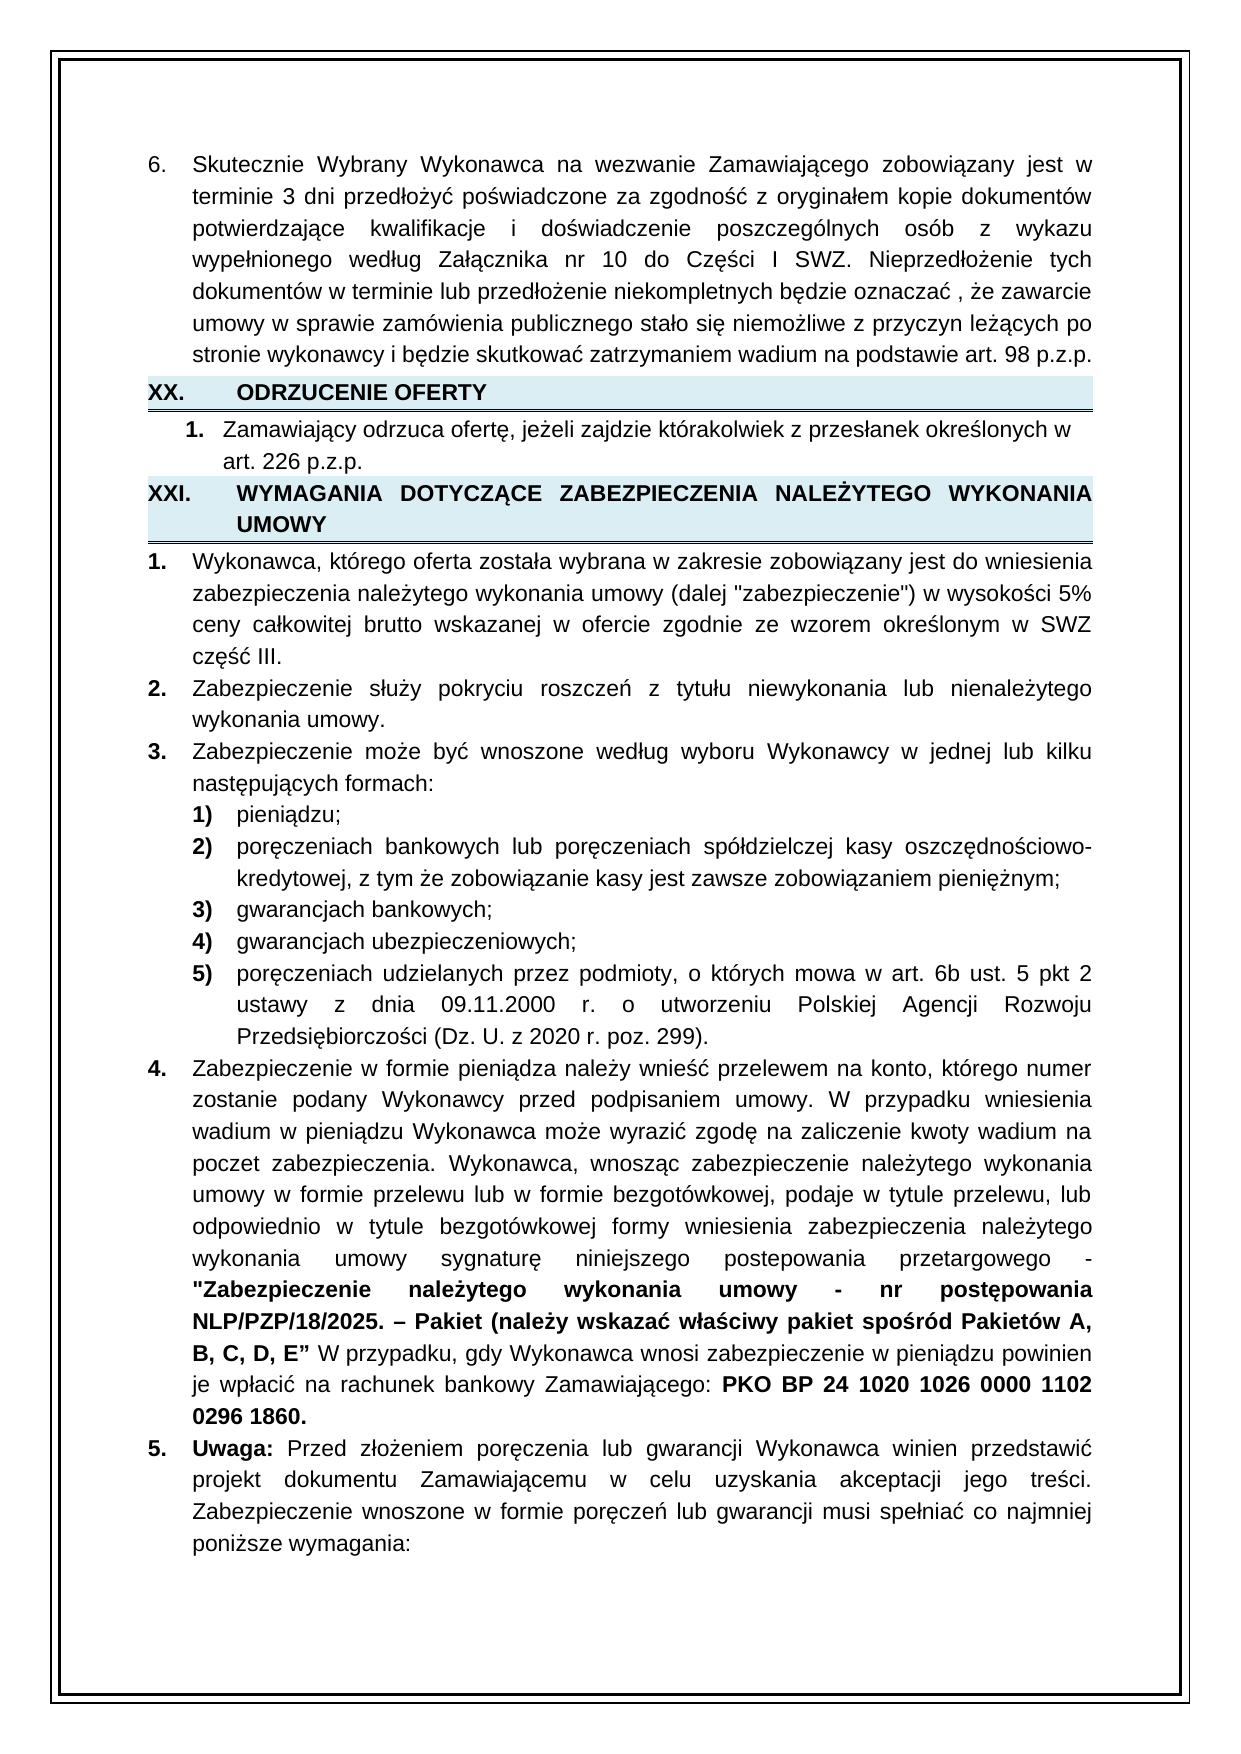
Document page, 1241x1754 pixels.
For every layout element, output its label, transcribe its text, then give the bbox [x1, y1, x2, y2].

list Zamawiający odrzuca ofertę, jeżeli zajdzie którakolwiek z przesłanek określonych w art. 226 p.z.p. [185, 412, 1093, 476]
text 6. Skutecznie Wybrany Wykonawca na wezwanie Zamawiającego zobowiązany jest w terminie 3 dni przedłożyć poświadczone za zgodność z oryginałem kopie dokumentów potwierdzające kwalifikacje i doświadczenie poszczególnych osób z wykazu wypełnionego według Załącznika nr 10 do Części I SWZ. Nieprzedłożenie tych dokumentów w terminie lub przedłożenie niekompletnych będzie oznaczać , że zawarcie umowy w sprawie zamówienia publicznego stało się niemożliwe z przyczyn leżących po stronie wykonawcy i będzie skutkować zatrzymaniem wadium na podstawie art. 98 p.z.p. [148, 148, 1093, 369]
text 5. Uwaga: Przed złożeniem poręczenia lub gwarancji Wykonawca winien przedstawić projekt dokumentu Zamawiającemu w celu uzyskania akceptacji jego treści. Zabezpieczenie wnoszone w formie poręczeń lub gwarancji musi spełniać co najmniej poniższe wymagania: [148, 1431, 1093, 1558]
text 5) poręczeniach udzielanych przez podmioty, o których mowa w art. 6b ust. 5 pkt 2 ustawy z dnia 09.11.2000 r. o utworzeniu Polskiej Agencji Rozwoju Przedsiębiorczości (Dz. U. z 2020 r. poz. 299). [192, 956, 1093, 1051]
text XXI. WYMAGANIA DOTYCZĄCE ZABEZPIECZENIA NALEŻYTEGO WYKONANIA UMOWY [148, 476, 1093, 541]
text 4. Zabezpieczenie w formie pieniądza należy wnieść przelewem na konto, którego numer zostanie podany Wykonawcy przed podpisaniem umowy. W przypadku wniesienia wadium w pieniądzu Wykonawca może wyrazić zgodę na zaliczenie kwoty wadium na poczet zabezpieczenia. Wykonawca, wnosząc zabezpieczenie należytego wykonania umowy w formie przelewu lub w formie bezgotówkowej, podaje w tytule przelewu, lub odpowiednio w tytule bezgotówkowej formy wniesienia zabezpieczenia należytego wykonania umowy sygnaturę niniejszego postepowania przetargowego - "Zabezpieczenie należytego wykonania umowy - nr postępowania NLP/PZP/18/2025. – Pakiet (należy wskazać właściwy pakiet spośród Pakietów A, B, C, D, E” W przypadku, gdy Wykonawca wnosi zabezpieczenie w pieniądzu powinien je wpłacić na rachunek bankowy Zamawiającego: PKO BP 24 1020 1026 0000 1102 0296 1860. [148, 1051, 1093, 1431]
text 3) gwarancjach bankowych; [192, 893, 1093, 924]
text XX. ODRZUCENIE OFERTY [148, 376, 1093, 409]
text 1. Wykonawca, którego oferta została wybrana w zakresie zobowiązany jest do wniesienia zabezpieczenia należytego wykonania umowy (dalej "zabezpieczenie") w wysokości 5% ceny całkowitej brutto wskazanej w ofercie zgodnie ze wzorem określonym w SWZ część III. [148, 544, 1093, 671]
text 2) poręczeniach bankowych lub poręczeniach spółdzielczej kasy oszczędnościowo-kredytowej, z tym że zobowiązanie kasy jest zawsze zobowiązaniem pieniężnym; [192, 829, 1093, 893]
text 1) pieniądzu; [192, 798, 1093, 829]
text 3. Zabezpieczenie może być wnoszone według wyboru Wykonawcy w jednej lub kilku następujących formach: [148, 734, 1093, 798]
text 4) gwarancjach ubezpieczeniowych; [192, 924, 1093, 956]
text 2. Zabezpieczenie służy pokryciu roszczeń z tytułu niewykonania lub nienależytego wykonania umowy. [148, 671, 1093, 734]
